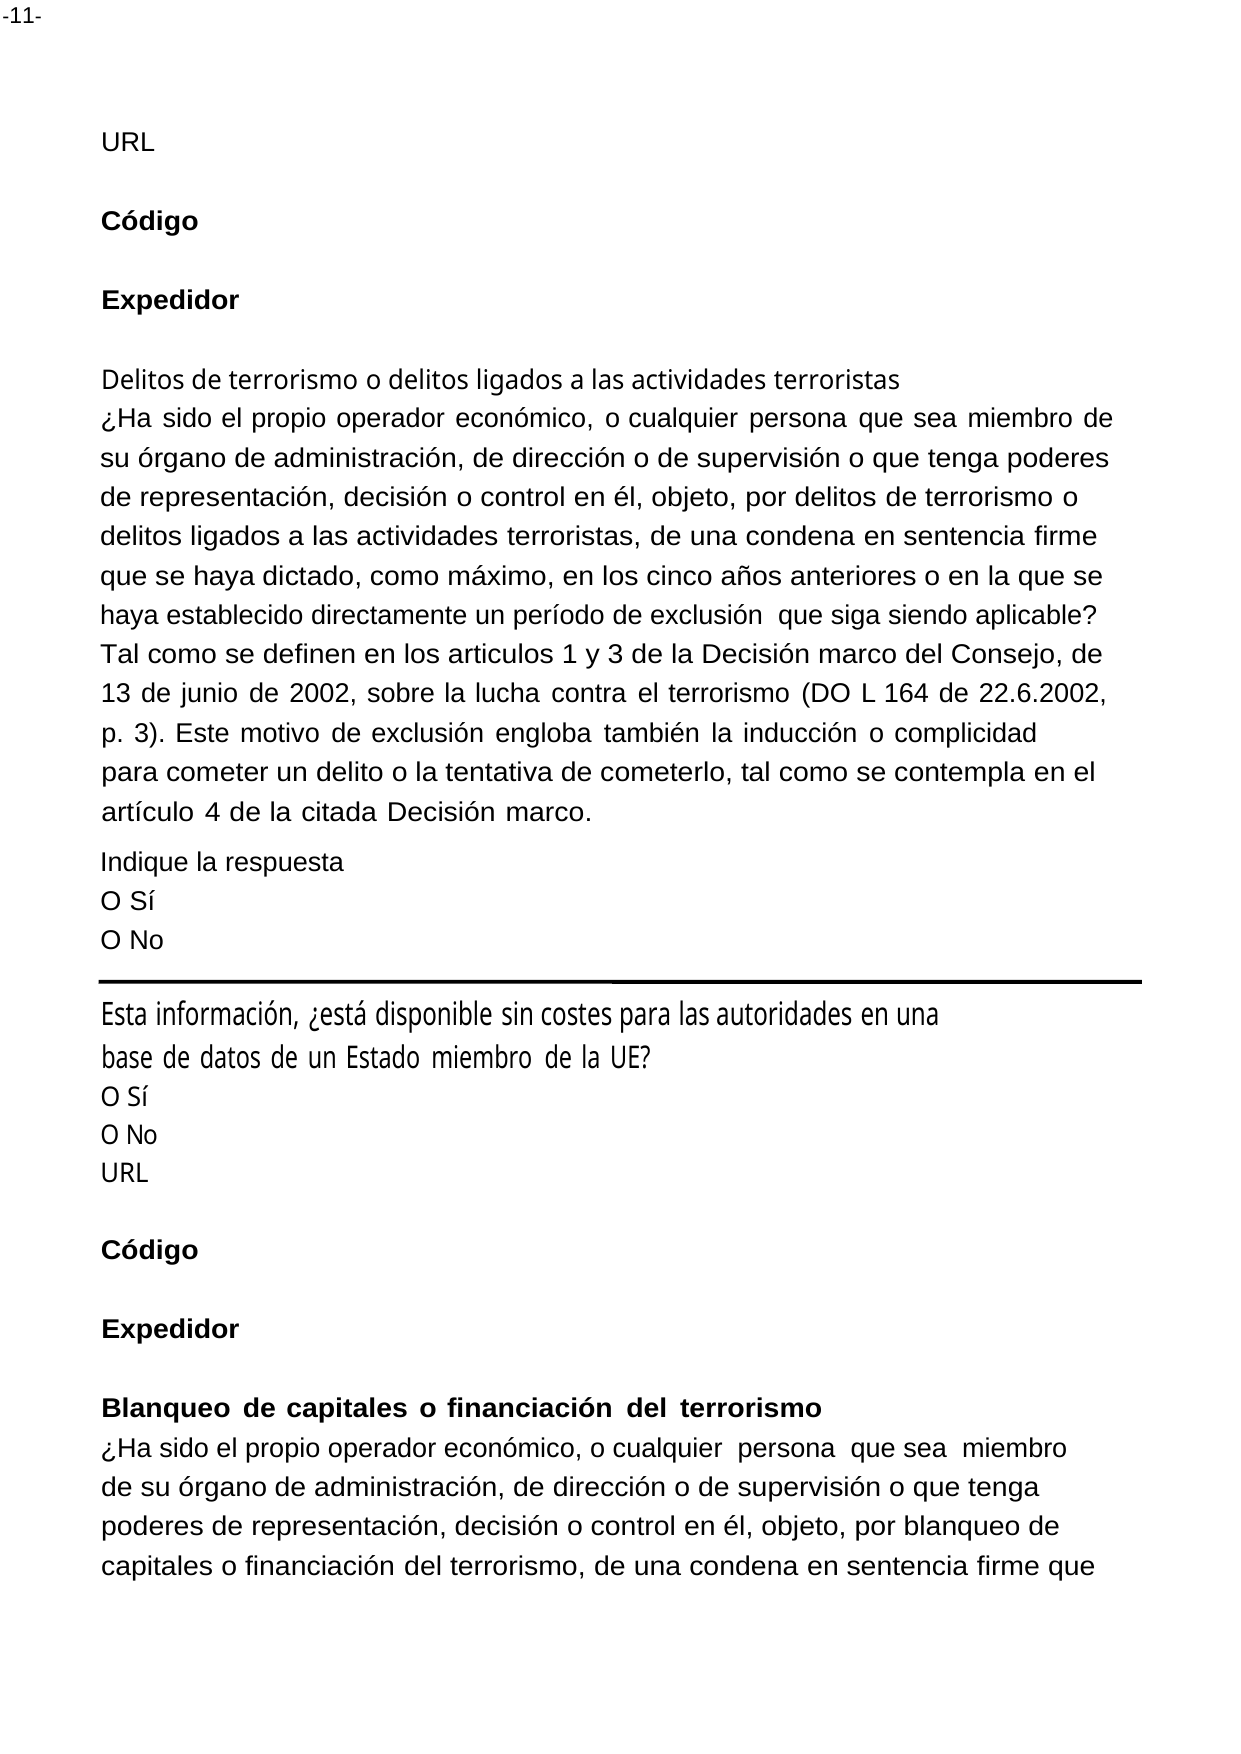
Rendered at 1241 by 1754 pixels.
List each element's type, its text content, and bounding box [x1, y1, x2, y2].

text ¿Ha sido el propio operador económico, o cualquier persona que sea miembro de su órgano de administración, de dirección o de supervisión o que tenga poderes de representación, decisión o control en él, objeto, por delitos de terrorismo o delitos ligados a las actividades terroristas, de una condena en sentencia firme que se haya dictado, como máximo, en los cinco años anteriores o en la que se haya establecido directamente un período de exclusión que siga siendo aplicable? Tal como se definen en los articulos 1 y 3 de la Decisión marco del Consejo, de [100, 402, 1123, 670]
text O Sí O No URL [100, 1077, 164, 1190]
text Blanqueo de capitales o financiación del terrorismo [101, 1392, 1207, 1423]
text O No [100, 924, 1207, 955]
text URL [101, 126, 1207, 157]
text Delitos de terrorismo o delitos ligados a las actividades terroristas [101, 363, 1207, 396]
subtitle base de datos de un Estado miembro de la UE? [101, 1034, 1207, 1077]
subtitle Esta información, ¿está disponible sin costes para las autoridades en una [101, 982, 1207, 1034]
subtitle Código Expedidor [101, 1234, 241, 1344]
text ¿Ha sido el propio operador económico, o cualquier persona que sea miembro de su órgano de administración, de dirección o de supervisión o que tenga poderes de representación, decisión o control en él, objeto, por blanqueo de capitales o financiación del terrorismo, de una condena en sentencia firme que [100, 1432, 1096, 1581]
text 13 de junio de 2002, sobre la lucha contra el terrorismo (DO L 164 de 22.6.2002, [101, 678, 1207, 708]
text para cometer un delito o la tentativa de cometerlo, tal como se contempla en el artículo 4 de la citada Decisión marco. [101, 756, 1111, 827]
text Indique la respuesta O Sí [100, 846, 352, 916]
subtitle Código Expedidor [101, 205, 241, 315]
text p. 3). Este motivo de exclusión engloba también la inducción o complicidad [101, 717, 1207, 748]
